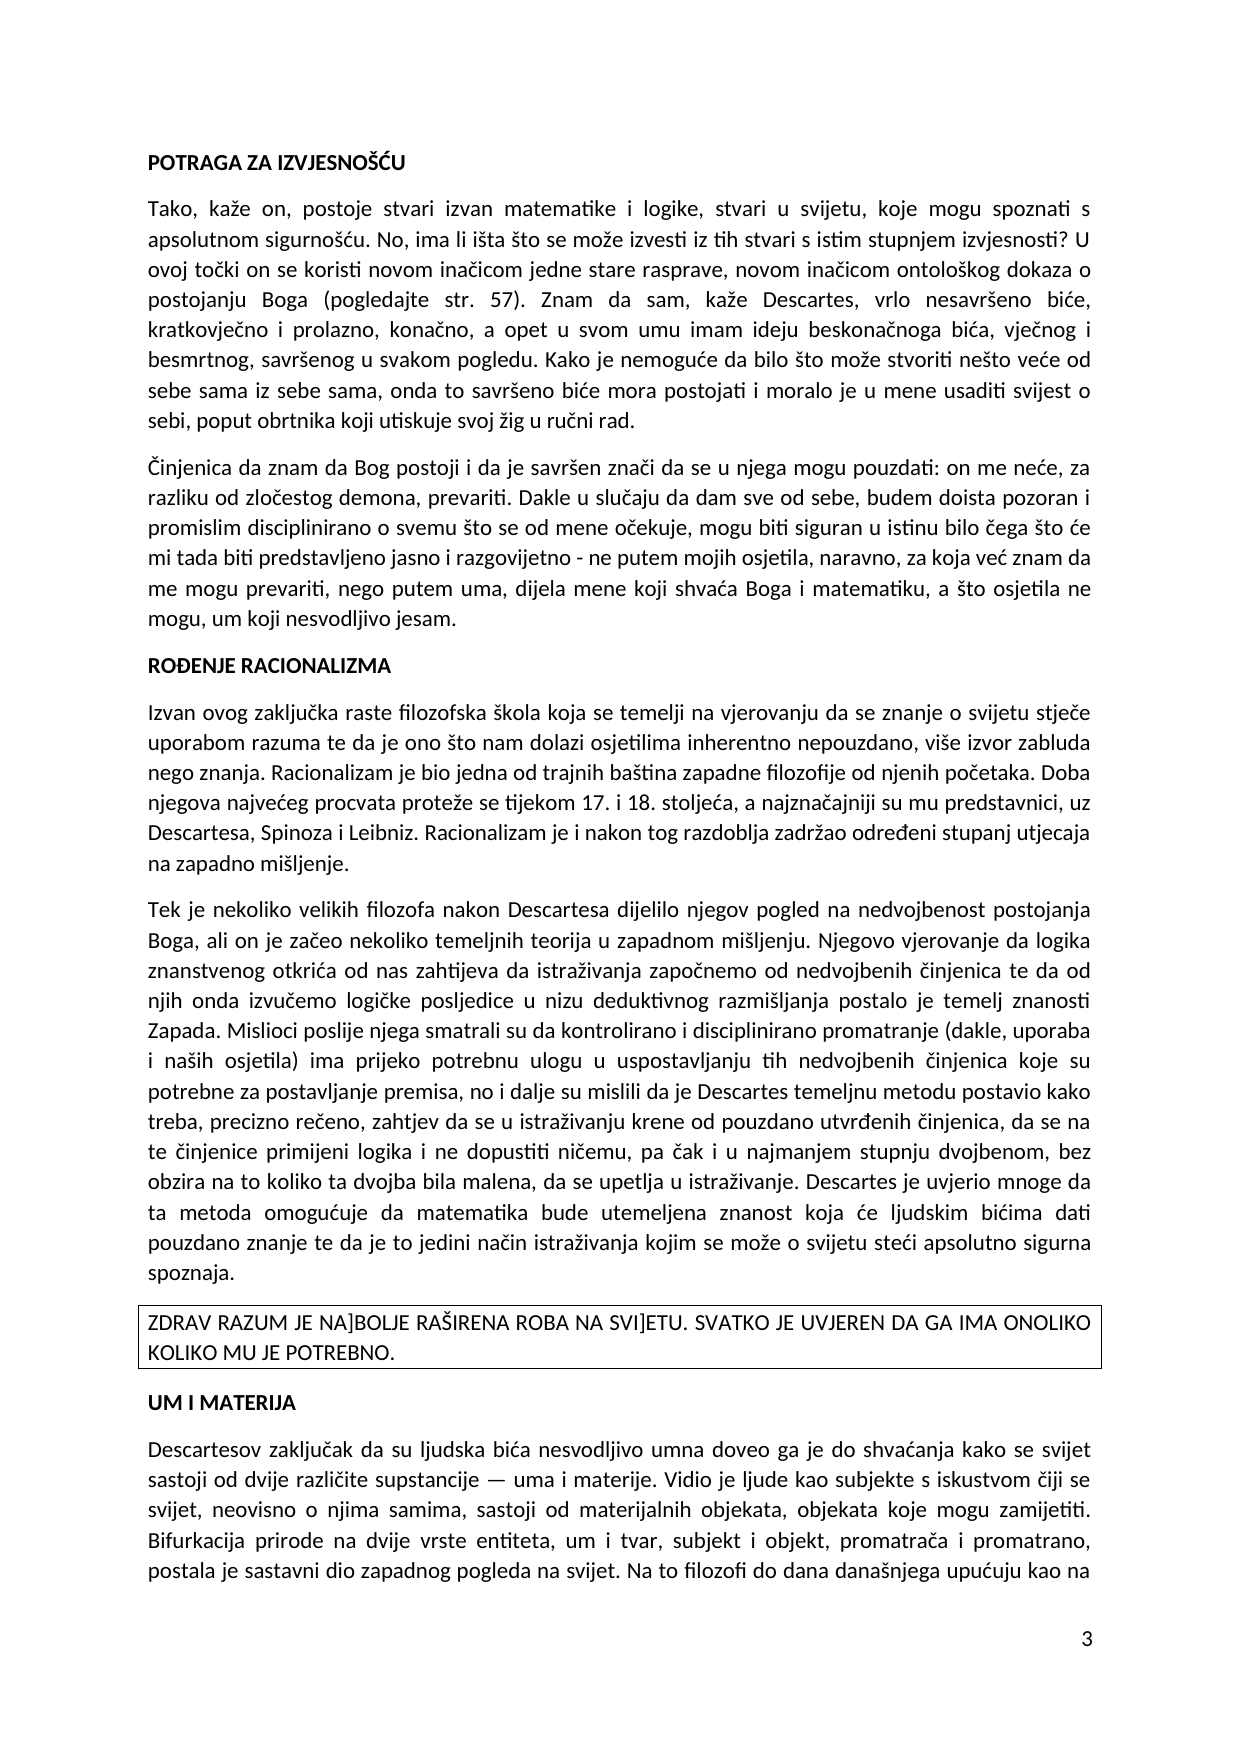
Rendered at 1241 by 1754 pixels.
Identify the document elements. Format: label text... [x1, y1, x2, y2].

text Tek je nekoliko velikih filozofa nakon Descartesa dijelilo njegov pogled na nedvojbenost postojanja Boga, ali on je začeo nekoliko temeljnih teorija u zapadnom mišljenju. Njegovo vjerovanje da logika znanstvenog otkrića od nas zahtijeva da istraživanja započnemo od nedvojbenih činjenica te da od njih onda izvučemo logičke posljedice u nizu deduktivnog razmišljanja postalo je temelj znanosti Zapada. Mislioci poslije njega smatrali su da kontrolirano i disciplinirano promatranje (dakle, uporaba i naših osjetila) ima prijeko potrebnu ulogu u uspostavljanju tih nedvojbenih činjenica koje su potrebne za postavljanje premisa, no i dalje su mislili da je Descartes temeljnu metodu postavio kako treba, precizno rečeno, zahtjev da se u istraživanju krene od pouzdano utvrđenih činjenica, da se na te činjenice primijeni logika i ne dopustiti ničemu, pa čak i u najmanjem stupnju dvojbenom, bez obzira na to koliko ta dvojba bila malena, da se upetlja u istraživanje. Descartes je uvjerio mnoge da ta metoda omogućuje da matematika bude utemeljena znanost koja će ljudskim bićima dati pouzdano znanje te da je to jedini način istraživanja kojim se može o svijetu steći apsolutno sigurna spoznaja. [148, 896, 1093, 1286]
text UM I MATERIJA [148, 1388, 1093, 1416]
text ZDRAV RAZUM JE NA]BOLJE RAŠIRENA ROBA NA SVI]ETU. SVATKO JE UVJEREN DA GA IMA ONOLIKO KOLIKO MU JE POTREBNO. [139, 1306, 1101, 1368]
text ROĐENJE RACIONALIZMA [148, 651, 1093, 679]
text Činjenica da znam da Bog postoji i da je savršen znači da se u njega mogu pouzdati: on me neće, za razliku od zločestog demona, prevariti. Dakle u slučaju da dam sve od sebe, budem doista pozoran i promislim disciplinirano o svemu što se od mene očekuje, mogu biti siguran u istinu bilo čega što će mi tada biti predstavljeno jasno i razgovijetno - ne putem mojih osjetila, naravno, za koja već znam da me mogu prevariti, nego putem uma, dijela mene koji shvaća Boga i matematiku, a što osjetila ne mogu, um koji nesvodljivo jesam. [148, 453, 1093, 632]
text Tako, kaže on, postoje stvari izvan matematike i logike, stvari u svijetu, koje mogu spoznati s apsolutnom sigurnošću. No, ima li išta što se može izvesti iz tih stvari s istim stupnjem izvjesnosti? U ovoj točki on se koristi novom inačicom jedne stare rasprave, novom inačicom ontološkog dokaza o postojanju Boga (pogledajte str. 57). Znam da sam, kaže Descartes, vrlo nesavršeno biće, kratkovječno i prolazno, konačno, a opet u svom umu imam ideju beskonačnoga bića, vječnog i besmrtnog, savršenog u svakom pogledu. Kako je nemoguće da bilo što može stvoriti nešto veće od sebe sama iz sebe sama, onda to savršeno biće mora postojati i moralo je u mene usaditi svijest o sebi, poput obrtnika koji utiskuje svoj žig u ručni rad. [148, 194, 1093, 434]
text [148, 1435, 1093, 1584]
text Izvan ovog zaključka raste filozofska škola koja se temelji na vjerovanju da se znanje o svijetu stječe uporabom razuma te da je ono što nam dolazi osjetilima inherentno nepouzdano, više izvor zabluda nego znanja. Racionalizam je bio jedna od trajnih baština zapadne filozofije od njenih početaka. Doba njegova najvećeg procvata proteže se tijekom 17. i 18. stoljeća, a najznačajniji su mu predstavnici, uz Descartesa, Spinoza i Leibniz. Racionalizam je i nakon tog razdoblja zadržao određeni stupanj utjecaja na zapadno mišljenje. [148, 698, 1093, 877]
text POTRAGA ZA IZVJESNOŠĆU [148, 148, 1093, 176]
